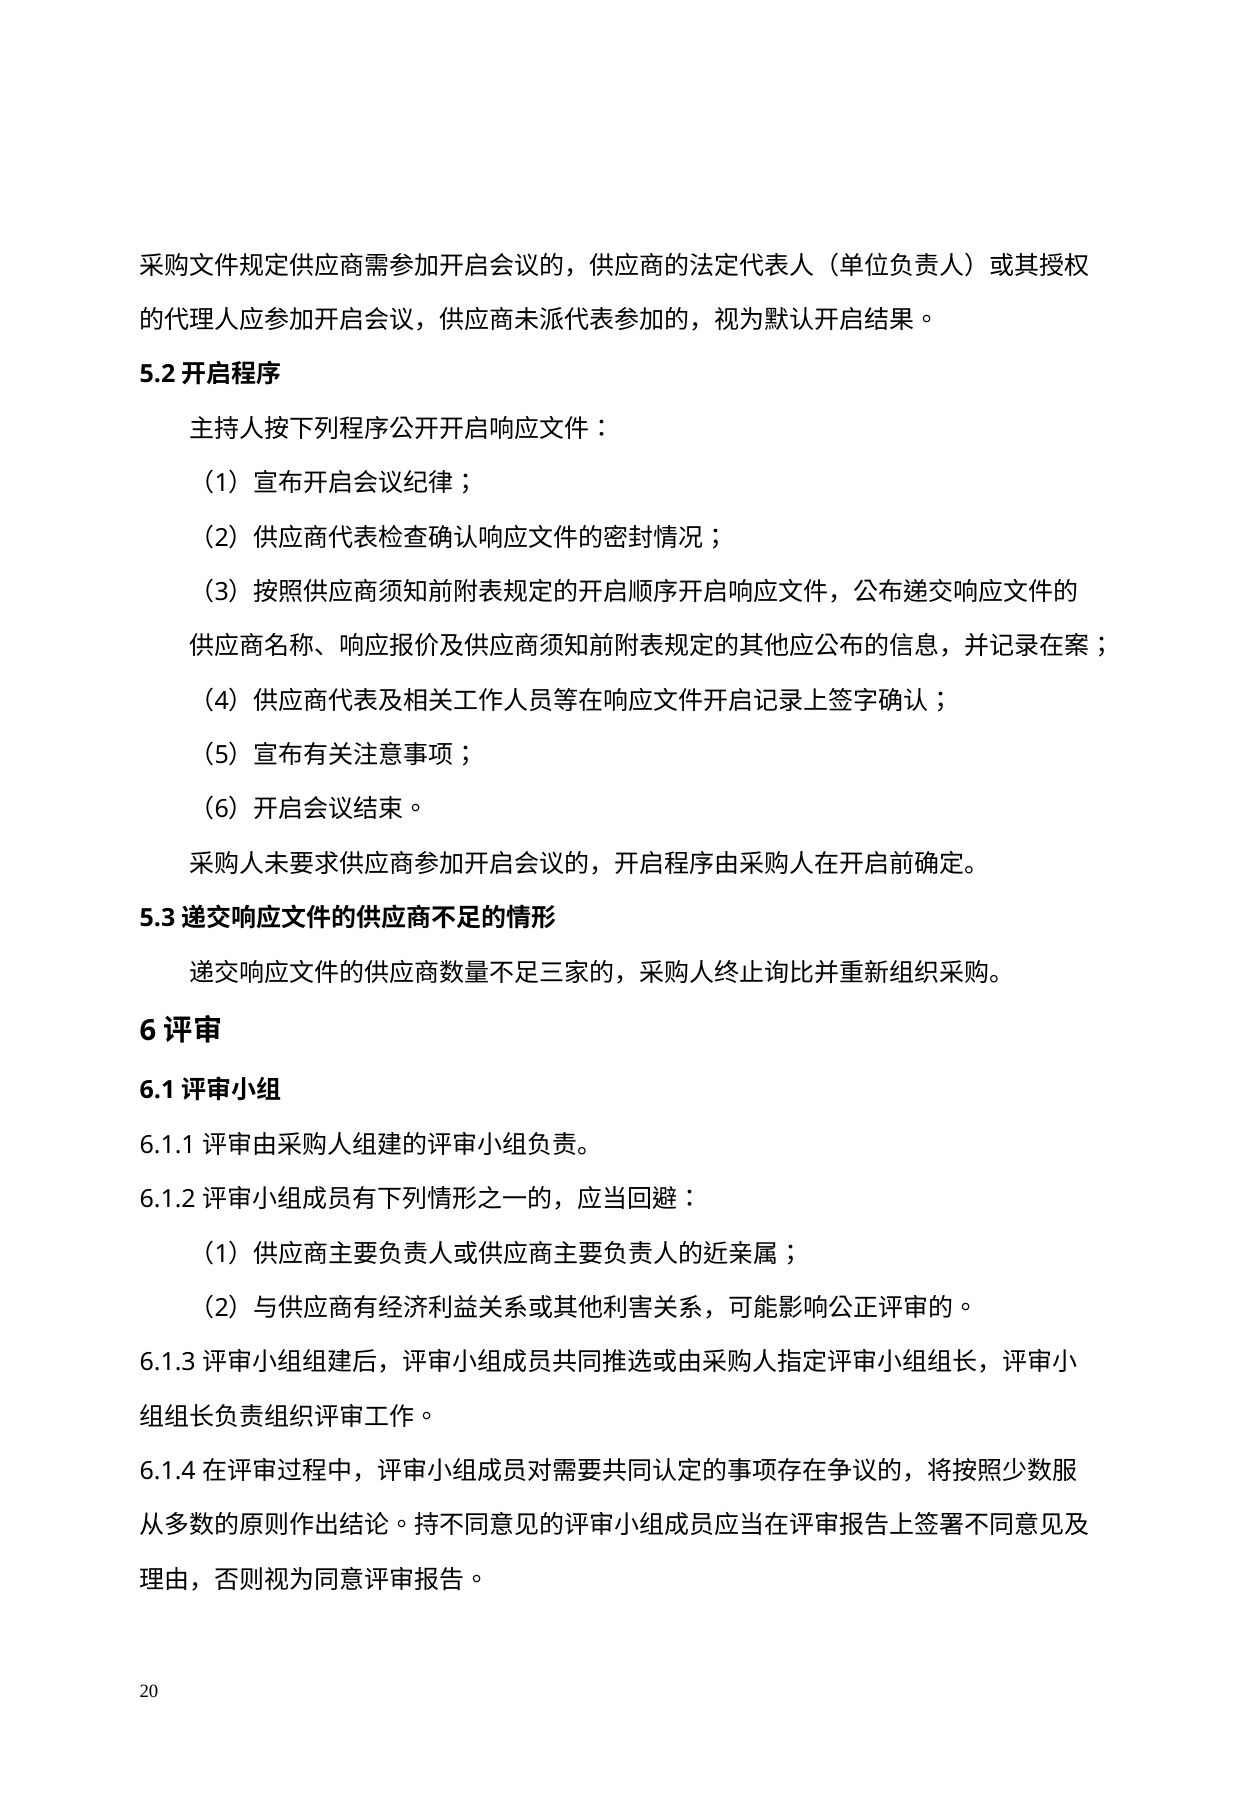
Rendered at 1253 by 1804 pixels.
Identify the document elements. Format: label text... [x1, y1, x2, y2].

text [139, 245, 1092, 336]
subtitle 5.3 递交响应文件的供应商不足的情形 [139, 898, 1092, 934]
text （2）供应商代表检查确认响应文件的密封情况； [189, 517, 1092, 553]
subtitle 6 评审 [139, 1006, 1092, 1049]
text 6.1.2 评审小组成员有下列情形之一的，应当回避： [139, 1179, 1092, 1215]
list 递交响应文件的供应商数量不足三家的，采购人终止询比并重新组织采购。 [139, 952, 1092, 988]
text 6.1.1 评审由采购人组建的评审小组负责。 [139, 1124, 1092, 1161]
text （3）按照供应商须知前附表规定的开启顺序开启响应文件，公布递交响应文件的供应商名称、响应报价及供应商须知前附表规定的其他应公布的信息，并记录在案； [189, 571, 1092, 662]
text （6）开启会议结束。 [189, 789, 1092, 825]
text 采购人未要求供应商参加开启会议的，开启程序由采购人在开启前确定。 [189, 843, 1092, 879]
text （1）供应商主要负责人或供应商主要负责人的近亲属； [189, 1233, 1092, 1269]
text （4）供应商代表及相关工作人员等在响应文件开启记录上签字确认； [189, 680, 1092, 716]
text （5）宣布有关注意事项； [189, 734, 1092, 771]
text 主持人按下列程序公开开启响应文件： [139, 408, 1092, 444]
subtitle 6.1 评审小组 [139, 1070, 1092, 1106]
text （2）与供应商有经济利益关系或其他利害关系，可能影响公正评审的。 [189, 1287, 1092, 1324]
subtitle 5.2 开启程序 [139, 354, 1092, 390]
text （1）宣布开启会议纪律； [189, 463, 1092, 499]
text 6.1.3 评审小组组建后，评审小组成员共同推选或由采购人指定评审小组组长，评审小组组长负责组织评审工作。 [139, 1342, 1092, 1432]
text 6.1.4 在评审过程中，评审小组成员对需要共同认定的事项存在争议的，将按照少数服从多数的原则作出结论。持不同意见的评审小组成员应当在评审报告上签署不同意见及理由，否则视为同意评审报告。 [139, 1451, 1092, 1596]
